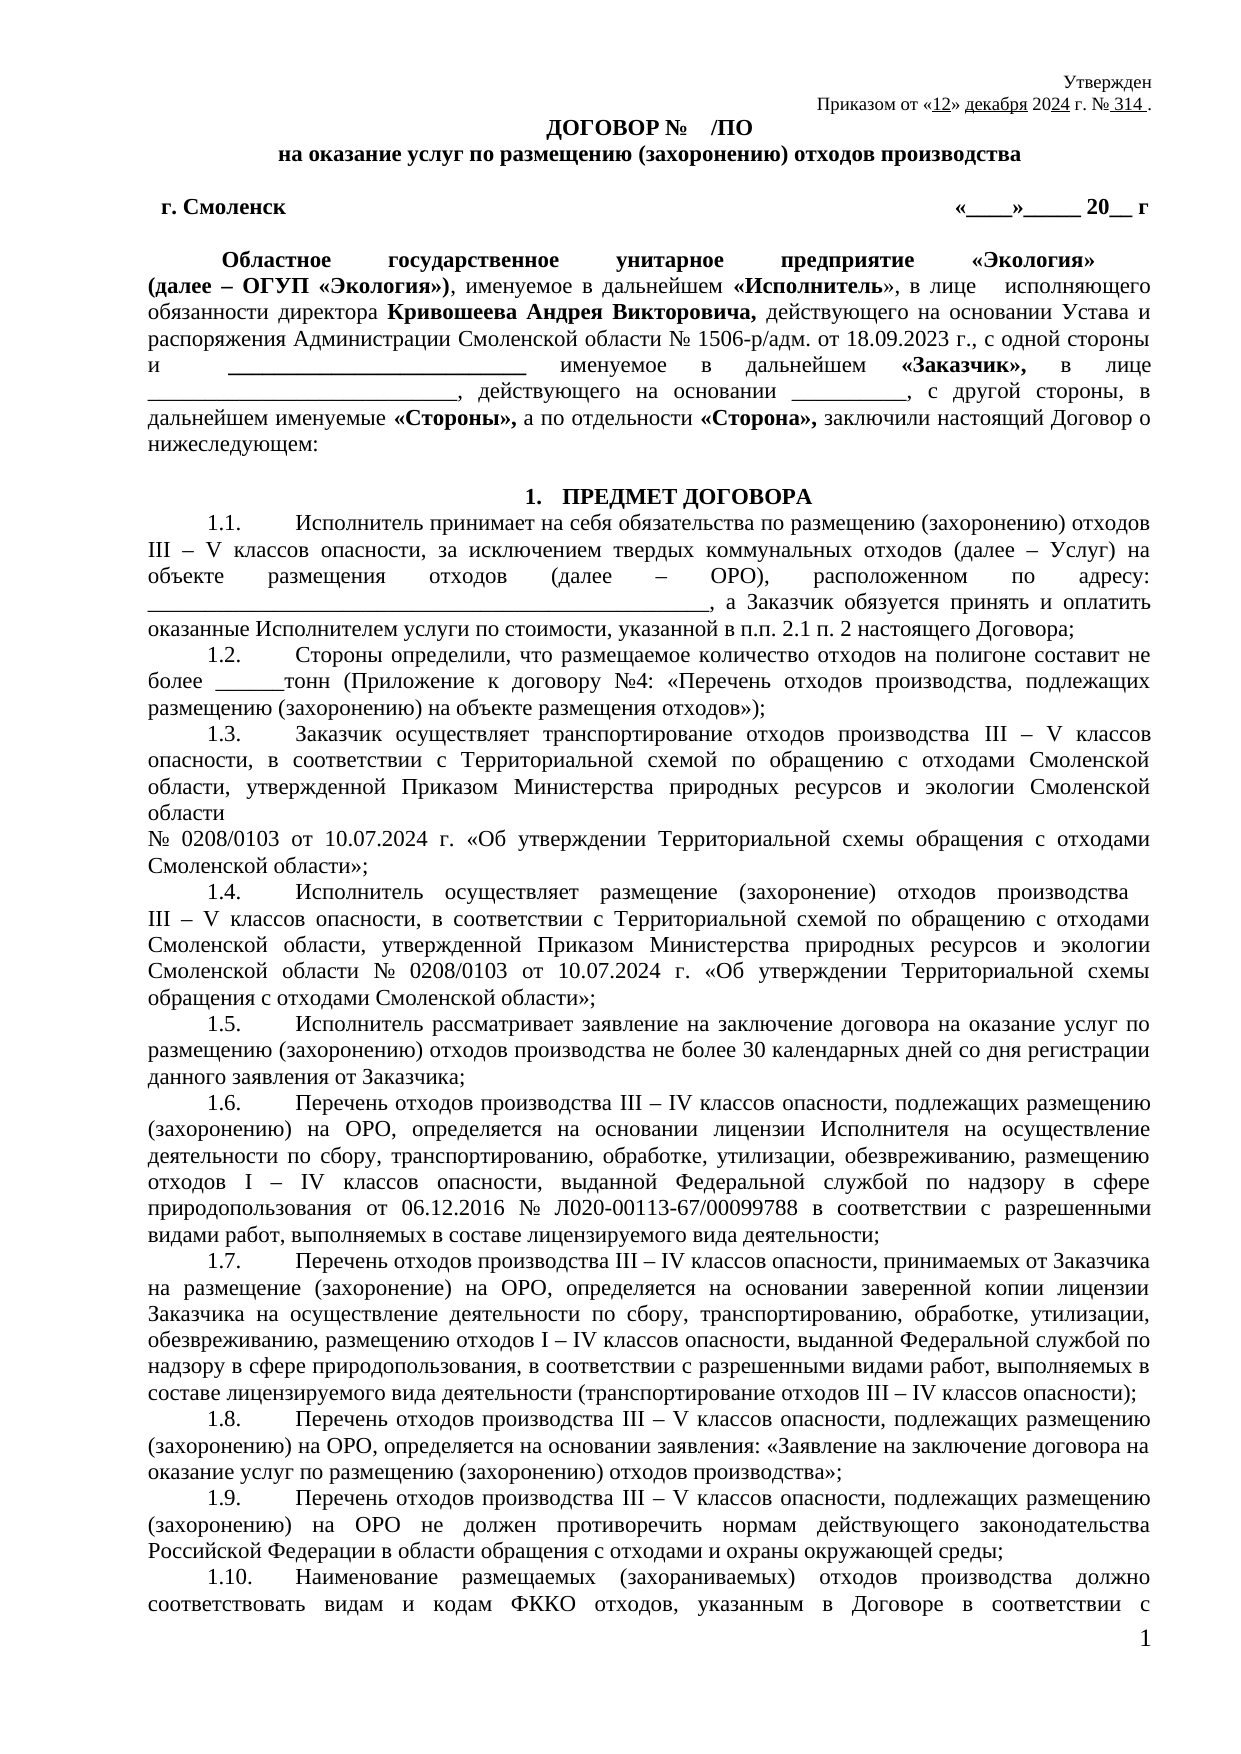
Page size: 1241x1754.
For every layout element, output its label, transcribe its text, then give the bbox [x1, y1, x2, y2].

list Перечень отходов производства III – V классов опасности, подлежащих размещению (захоронению) на ОРО не должен противоречить нормам действующего законодательства Российской Федерации в области обращения с отходами и охраны окружающей среды; [148, 1484, 1152, 1563]
text Областное государственное унитарное предприятие «Экология» (далее – ОГУП «Экология»), именуемое в дальнейшем «Исполнитель», в лице исполняющего обязанности директора Кривошеева Андрея Викторовича, действующего на основании Устава и распоряжения Администрации Смоленской области № 1506-р/адм. от 18.09.2023 г., с одной стороны и __________________________ именуемое в дальнейшем «Заказчик», в лице ___________________________, действующего на основании __________, с другой стороны, в дальнейшем именуемые «Стороны», а по отдельности «Сторона», заключили настоящий Договор о нижеследующем: [148, 246, 1152, 457]
list Исполнитель рассматривает заявление на заключение договора на оказание услуг по размещению (захоронению) отходов производства не более 30 календарных дней со дня регистрации данного заявления от Заказчика; [148, 1010, 1152, 1089]
text Утвержден [148, 71, 1152, 92]
list Перечень отходов производства III – IV классов опасности, принимаемых от Заказчика на размещение (захоронение) на ОРО, определяется на основании заверенной копии лицензии Заказчика на осуществление деятельности по сбору, транспортированию, обработке, утилизации, обезвреживанию, размещению отходов I – IV классов опасности, выданной Федеральной службой по надзору в сфере природопользования, в соответствии с разрешенными видами работ, выполняемых в составе лицензируемого вида деятельности (транспортирование отходов III – IV классов опасности); [148, 1247, 1152, 1405]
list Исполнитель осуществляет размещение (захоронение) отходов производства III – V классов опасности, в соответствии с Территориальной схемой по обращению с отходами Смоленской области, утвержденной Приказом Министерства природных ресурсов и экологии Смоленской области № 0208/0103 от 10.07.2024 г. «Об утверждении Территориальной схемы обращения с отходами Смоленской области»; [148, 878, 1152, 1010]
list Заказчик осуществляет транспортирование отходов производства III – V классов опасности, в соответствии с Территориальной схемой по обращению с отходами Смоленской области, утвержденной Приказом Министерства природных ресурсов и экологии Смоленской области № 0208/0103 от 10.07.2024 г. «Об утверждении Территориальной схемы обращения с отходами Смоленской области»; [148, 720, 1152, 878]
list Исполнитель принимает на себя обязательства по размещению (захоронению) отходов III – V классов опасности, за исключением твердых коммунальных отходов (далее – Услуг) на объекте размещения отходов (далее – ОРО), расположенном по адресу: _________________________________________________, а Заказчик обязуется принять и оплатить оказанные Исполнителем услуги по стоимости, указанной в п.п. 2.1 п. 2 настоящего Договора; [148, 509, 1152, 641]
text Приказом от «12» декабря 2024 г. № 314 . [148, 92, 1152, 114]
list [148, 1563, 1152, 1616]
text ДОГОВОР № /ПО [148, 114, 1152, 140]
text на оказание услуг по размещению (захоронению) отходов производства [148, 140, 1152, 167]
list Перечень отходов производства III – IV классов опасности, подлежащих размещению (захоронению) на ОРО, определяется на основании лицензии Исполнителя на осуществление деятельности по сбору, транспортированию, обработке, утилизации, обезвреживанию, размещению отходов I – IV классов опасности, выданной Федеральной службой по надзору в сфере природопользования от 06.12.2016 № Л020-00113-67/00099788 в соответствии с разрешенными видами работ, выполняемых в составе лицензируемого вида деятельности; [148, 1089, 1152, 1247]
list Перечень отходов производства III – V классов опасности, подлежащих размещению (захоронению) на ОРО, определяется на основании заявления: «Заявление на заключение договора на оказание услуг по размещению (захоронению) отходов производства»; [148, 1405, 1152, 1484]
text г. Смоленск «____»_____ 20__ г [148, 193, 1152, 219]
list ПРЕДМЕТ ДОГОВОРА [185, 483, 1152, 509]
list Стороны определили, что размещаемое количество отходов на полигоне составит не более ______тонн (Приложение к договору №4: «Перечень отходов производства, подлежащих размещению (захоронению) на объекте размещения отходов»); [148, 641, 1152, 720]
